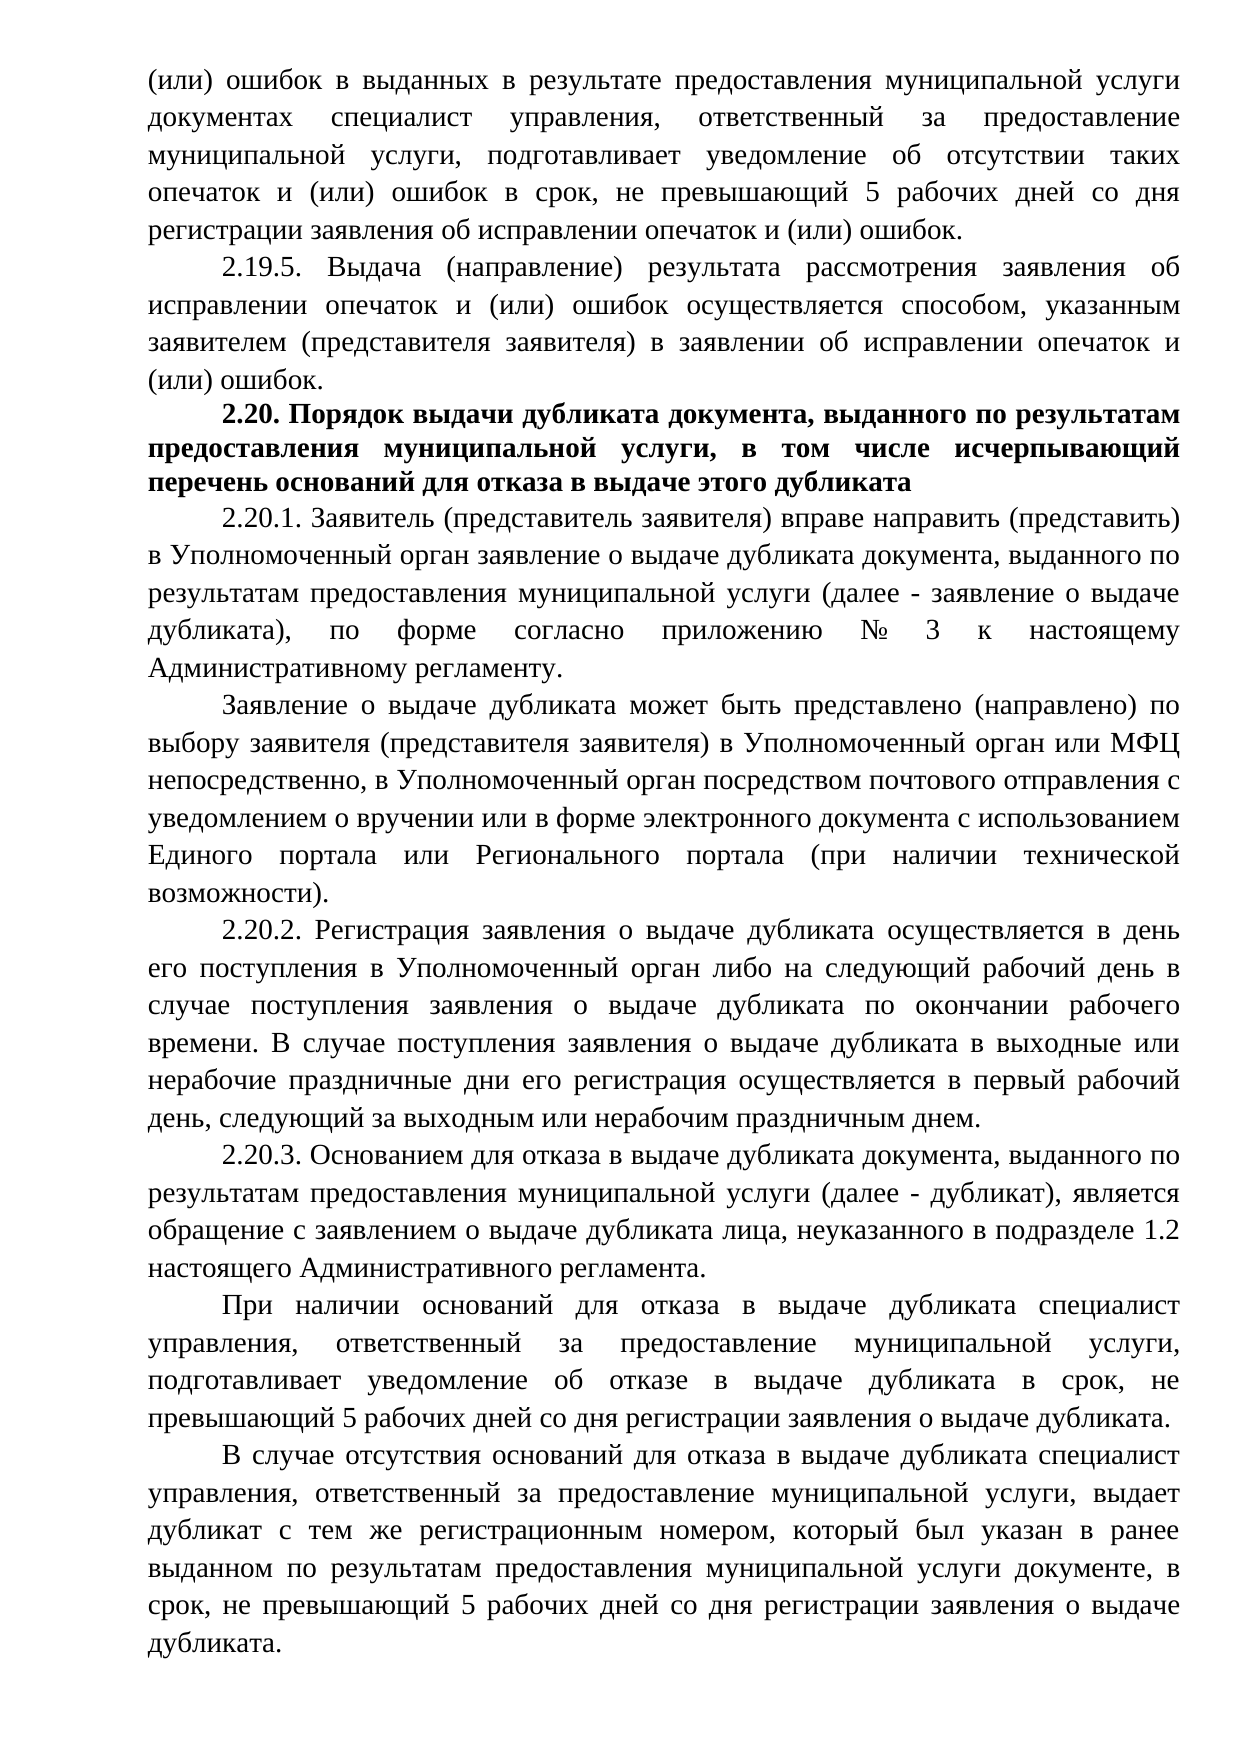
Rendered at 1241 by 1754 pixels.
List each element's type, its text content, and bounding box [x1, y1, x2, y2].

text 2.20.3. Основанием для отказа в выдаче дубликата документа, выданного по результатам предоставления муниципальной услуги (далее - дубликат), является обращение с заявлением о выдаче дубликата лица, неуказанного в подразделе 1.2 настоящего Административного регламента. [148, 1135, 1181, 1285]
text В случае отсутствия оснований для отказа в выдаче дубликата специалист управления, ответственный за предоставление муниципальной услуги, выдает дубликат с тем же регистрационным номером, который был указан в ранее выданном по результатам предоставления муниципальной услуги документе, в срок, не превышающий 5 рабочих дней со дня регистрации заявления о выдаче дубликата. [148, 1435, 1181, 1660]
text 2.20.2. Регистрация заявления о выдаче дубликата осуществляется в день его поступления в Уполномоченный орган либо на следующий рабочий день в случае поступления заявления о выдаче дубликата по окончании рабочего времени. В случае поступления заявления о выдаче дубликата в выходные или нерабочие праздничные дни его регистрация осуществляется в первый рабочий день, следующий за выходным или нерабочим праздничным днем. [148, 910, 1181, 1135]
text 2.19.5. Выдача (направление) результата рассмотрения заявления об исправлении опечаток и (или) ошибок осуществляется способом, указанным заявителем (представителя заявителя) в заявлении об исправлении опечаток и (или) ошибок. [148, 247, 1181, 397]
text 2.20. Порядок выдачи дубликата документа, выданного по результатам предоставления муниципальной услуги, в том числе исчерпывающий перечень оснований для отказа в выдаче этого дубликата [148, 397, 1181, 497]
text 2.20.1. Заявитель (представитель заявителя) вправе направить (представить) в Уполномоченный орган заявление о выдаче дубликата документа, выданного по результатам предоставления муниципальной услуги (далее - заявление о выдаче дубликата), по форме согласно приложению № 3 к настоящему Административному регламенту. [148, 497, 1181, 685]
text При наличии оснований для отказа в выдаче дубликата специалист управления, ответственный за предоставление муниципальной услуги, подготавливает уведомление об отказе в выдаче дубликата в срок, не превышающий 5 рабочих дней со дня регистрации заявления о выдаче дубликата. [148, 1285, 1181, 1435]
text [148, 59, 1181, 247]
text Заявление о выдаче дубликата может быть представлено (направлено) по выбору заявителя (представителя заявителя) в Уполномоченный орган или МФЦ непосредственно, в Уполномоченный орган посредством почтового отправления с уведомлением о вручении или в форме электронного документа с использованием Единого портала или Регионального портала (при наличии технической возможности). [148, 685, 1181, 910]
